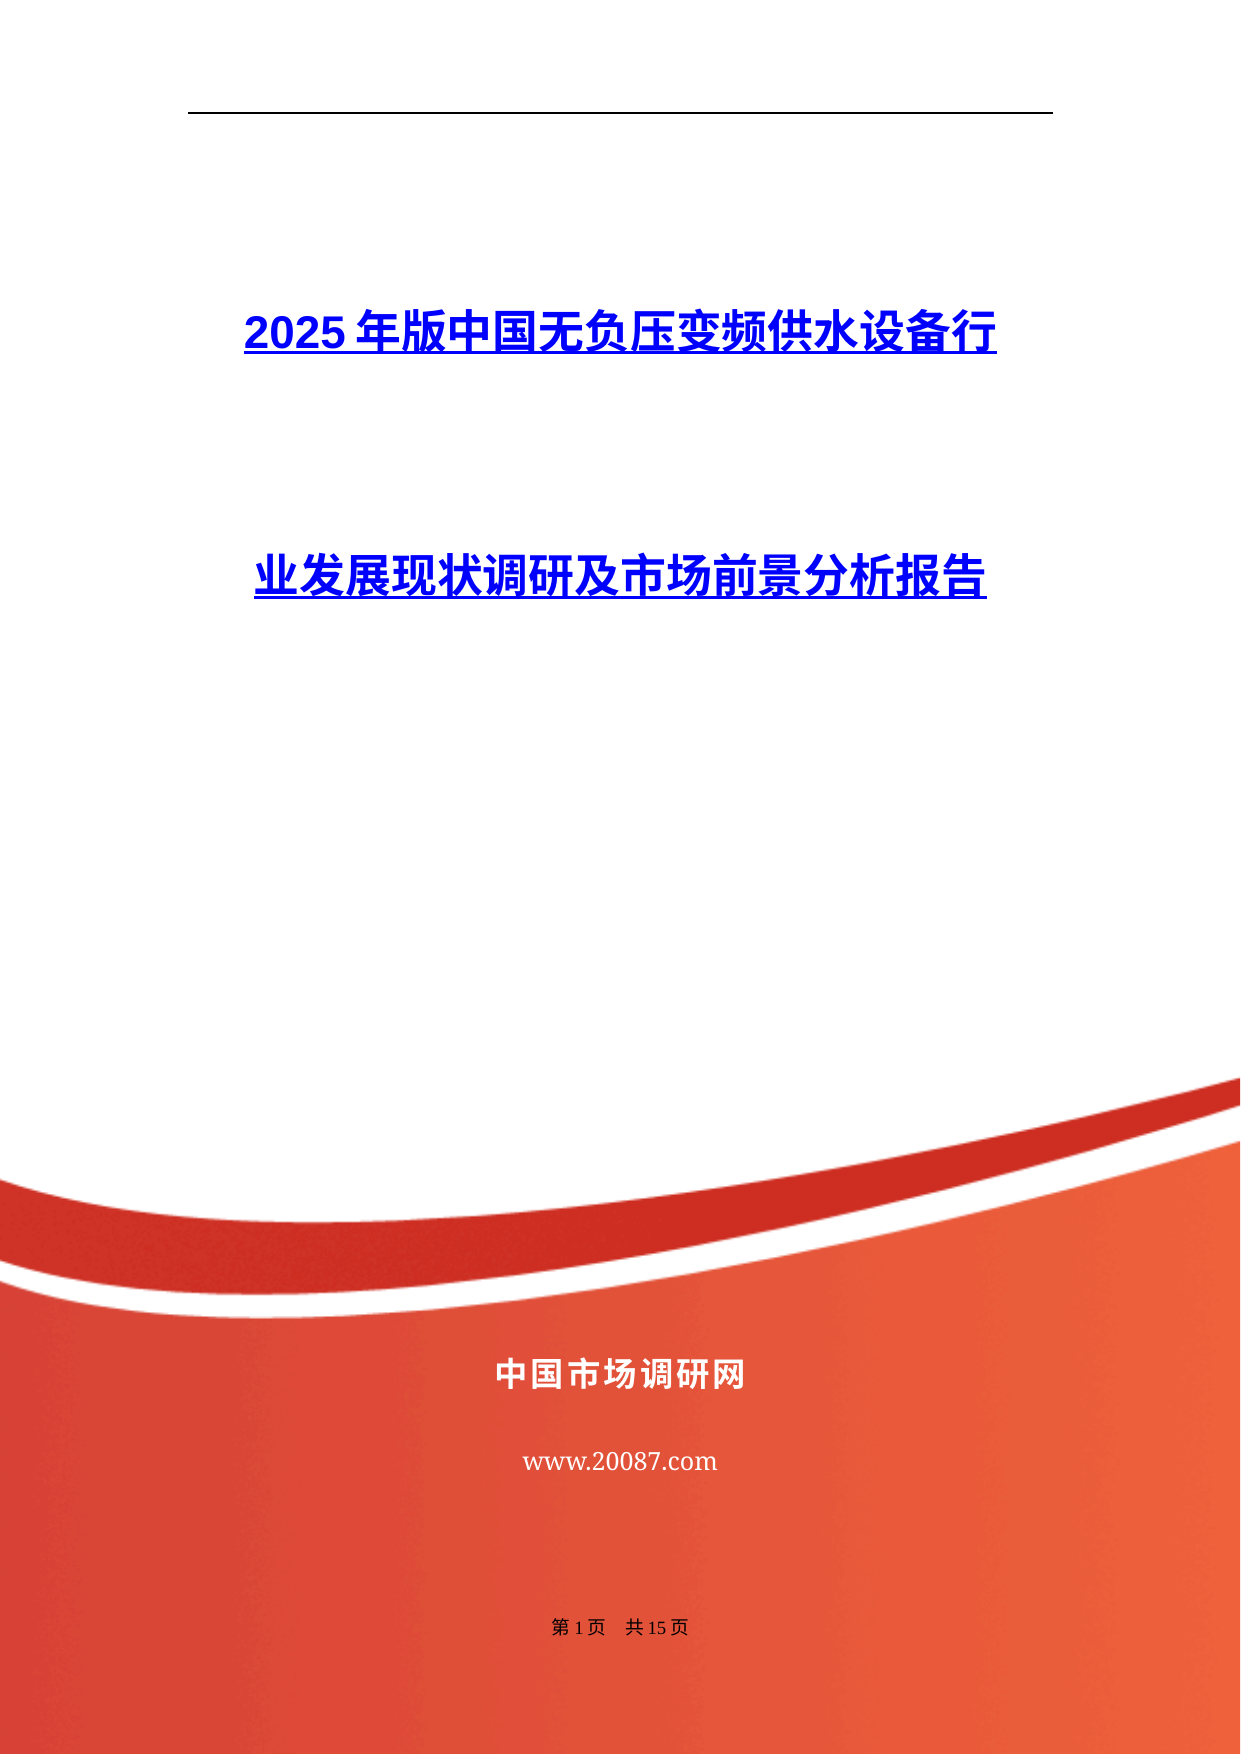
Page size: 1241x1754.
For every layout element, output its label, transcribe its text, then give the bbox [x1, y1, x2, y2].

table_header 2025年版中国无负压变频供水设备行业发展现状调研及市场前景分析报告 [188, 207, 1053, 773]
picture [0, 1006, 1241, 1754]
text www.20087.com [187, 1428, 1053, 1493]
subtitle 中国市场调研网 [187, 1339, 1053, 1404]
